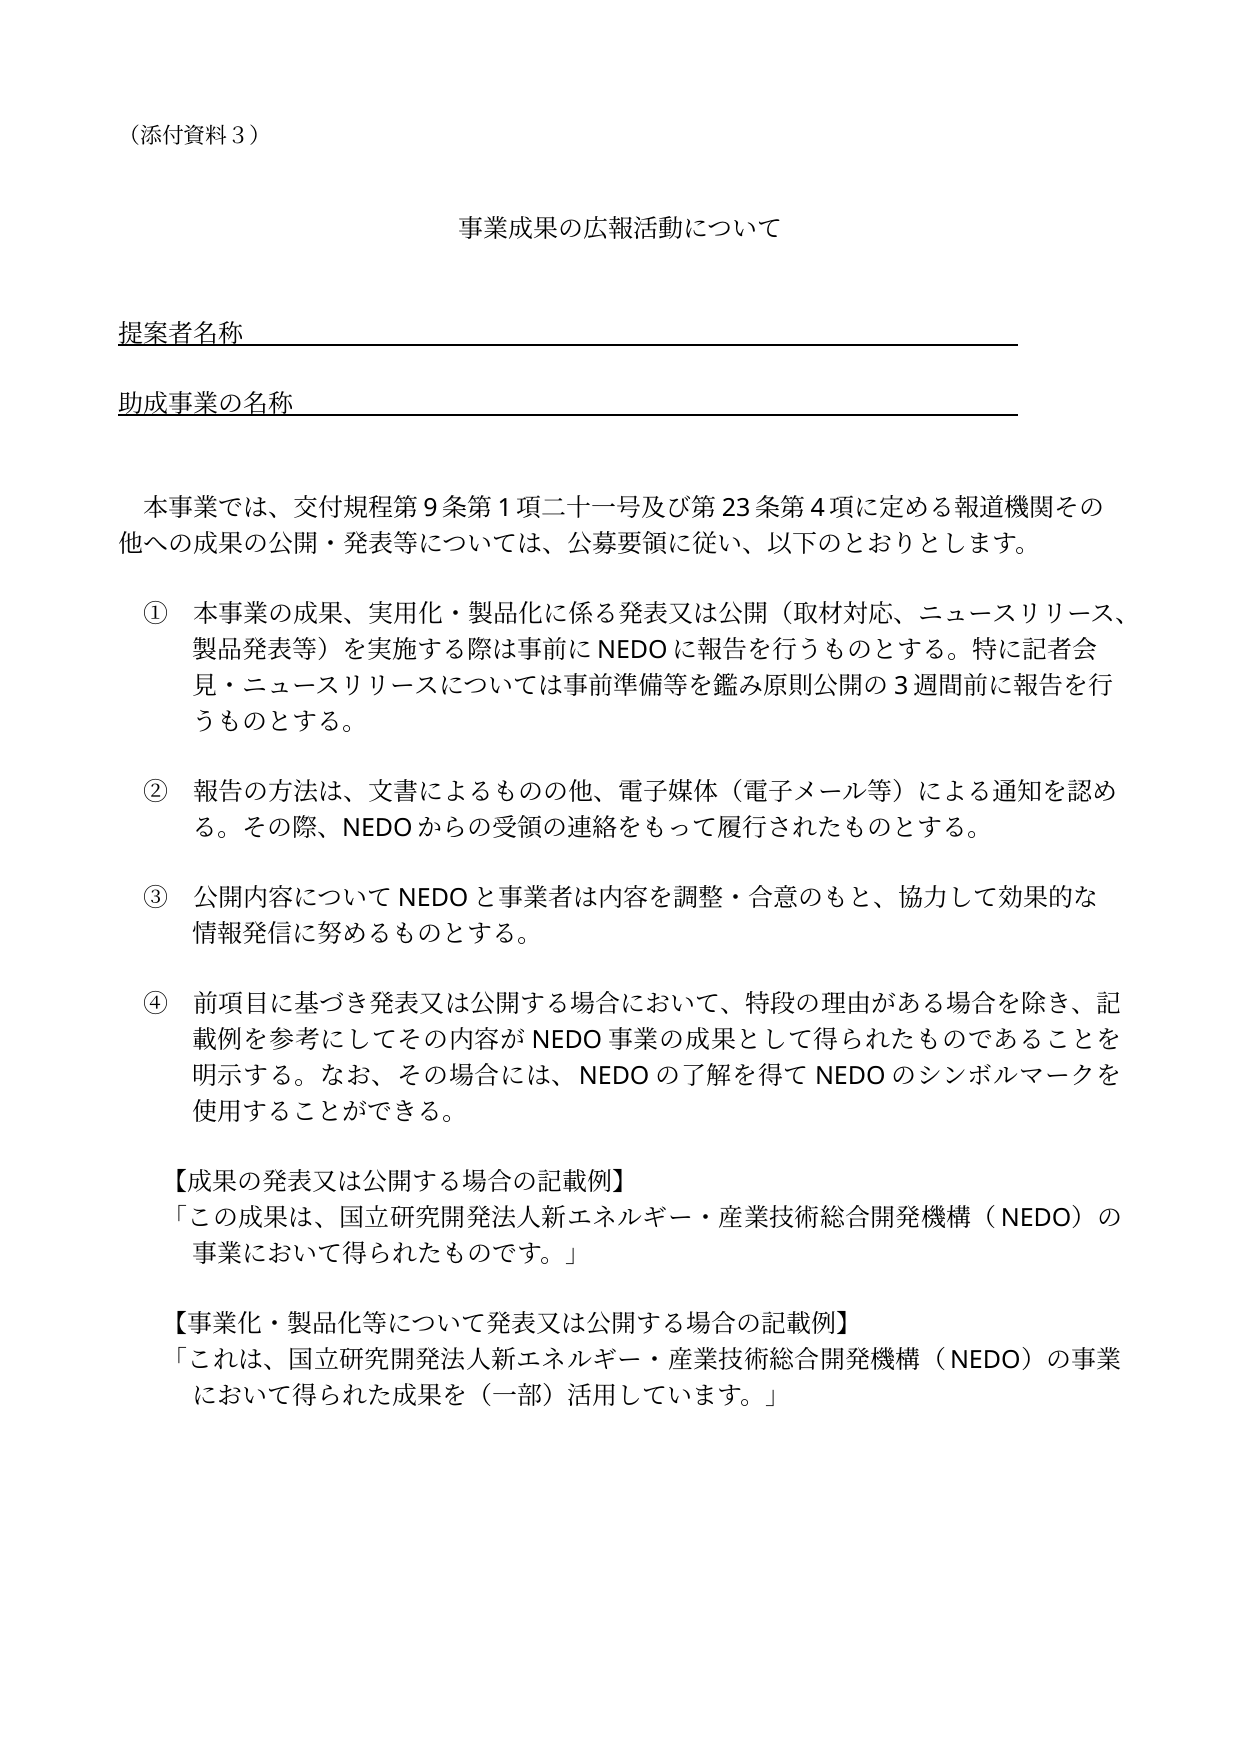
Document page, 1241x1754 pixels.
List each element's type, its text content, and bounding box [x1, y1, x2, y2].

text ① 本事業の成果、実用化・製品化に係る発表又は公開（取材対応、ニュースリリース、製品発表等）を実施する際は事前にNEDOに報告を行うものとする。特に記者会見・ニュースリリースについては事前準備等を鑑み原則公開の3週間前に報告を行うものとする。 [118, 593, 1122, 737]
text 提案者名称 [118, 313, 1122, 349]
subtitle 事業成果の広報活動について [118, 209, 1122, 245]
text 「この成果は、国立研究開発法人新エネルギー・産業技術総合開発機構（NEDO）の事業において得られたものです。」 [162, 1197, 1122, 1269]
text 「これは、国立研究開発法人新エネルギー・産業技術総合開発機構（NEDO）の事業において得られた成果を（一部）活用しています。」 [162, 1339, 1122, 1411]
text 【成果の発表又は公開する場合の記載例】 [162, 1161, 1122, 1197]
text 本事業では、交付規程第9条第1項二十一号及び第23条第4項に定める報道機関その他への成果の公開・発表等については、公募要領に従い、以下のとおりとします。 [118, 487, 1122, 559]
text 助成事業の名称 [118, 383, 1122, 419]
text ③ 公開内容についてNEDOと事業者は内容を調整・合意のもと、協力して効果的な情報発信に努めるものとする。 [118, 877, 1122, 949]
text （添付資料３） [118, 118, 1122, 149]
text ② 報告の方法は、文書によるものの他、電子媒体（電子メール等）による通知を認める。その際、NEDOからの受領の連絡をもって履行されたものとする。 [118, 771, 1122, 843]
text ④ 前項目に基づき発表又は公開する場合において、特段の理由がある場合を除き、記載例を参考にしてその内容がNEDO事業の成果として得られたものであることを明示する。なお、その場合には、NEDOの了解を得てNEDOのシンボルマークを使用することができる。 [118, 983, 1122, 1127]
text 【事業化・製品化等について発表又は公開する場合の記載例】 [162, 1303, 1122, 1339]
